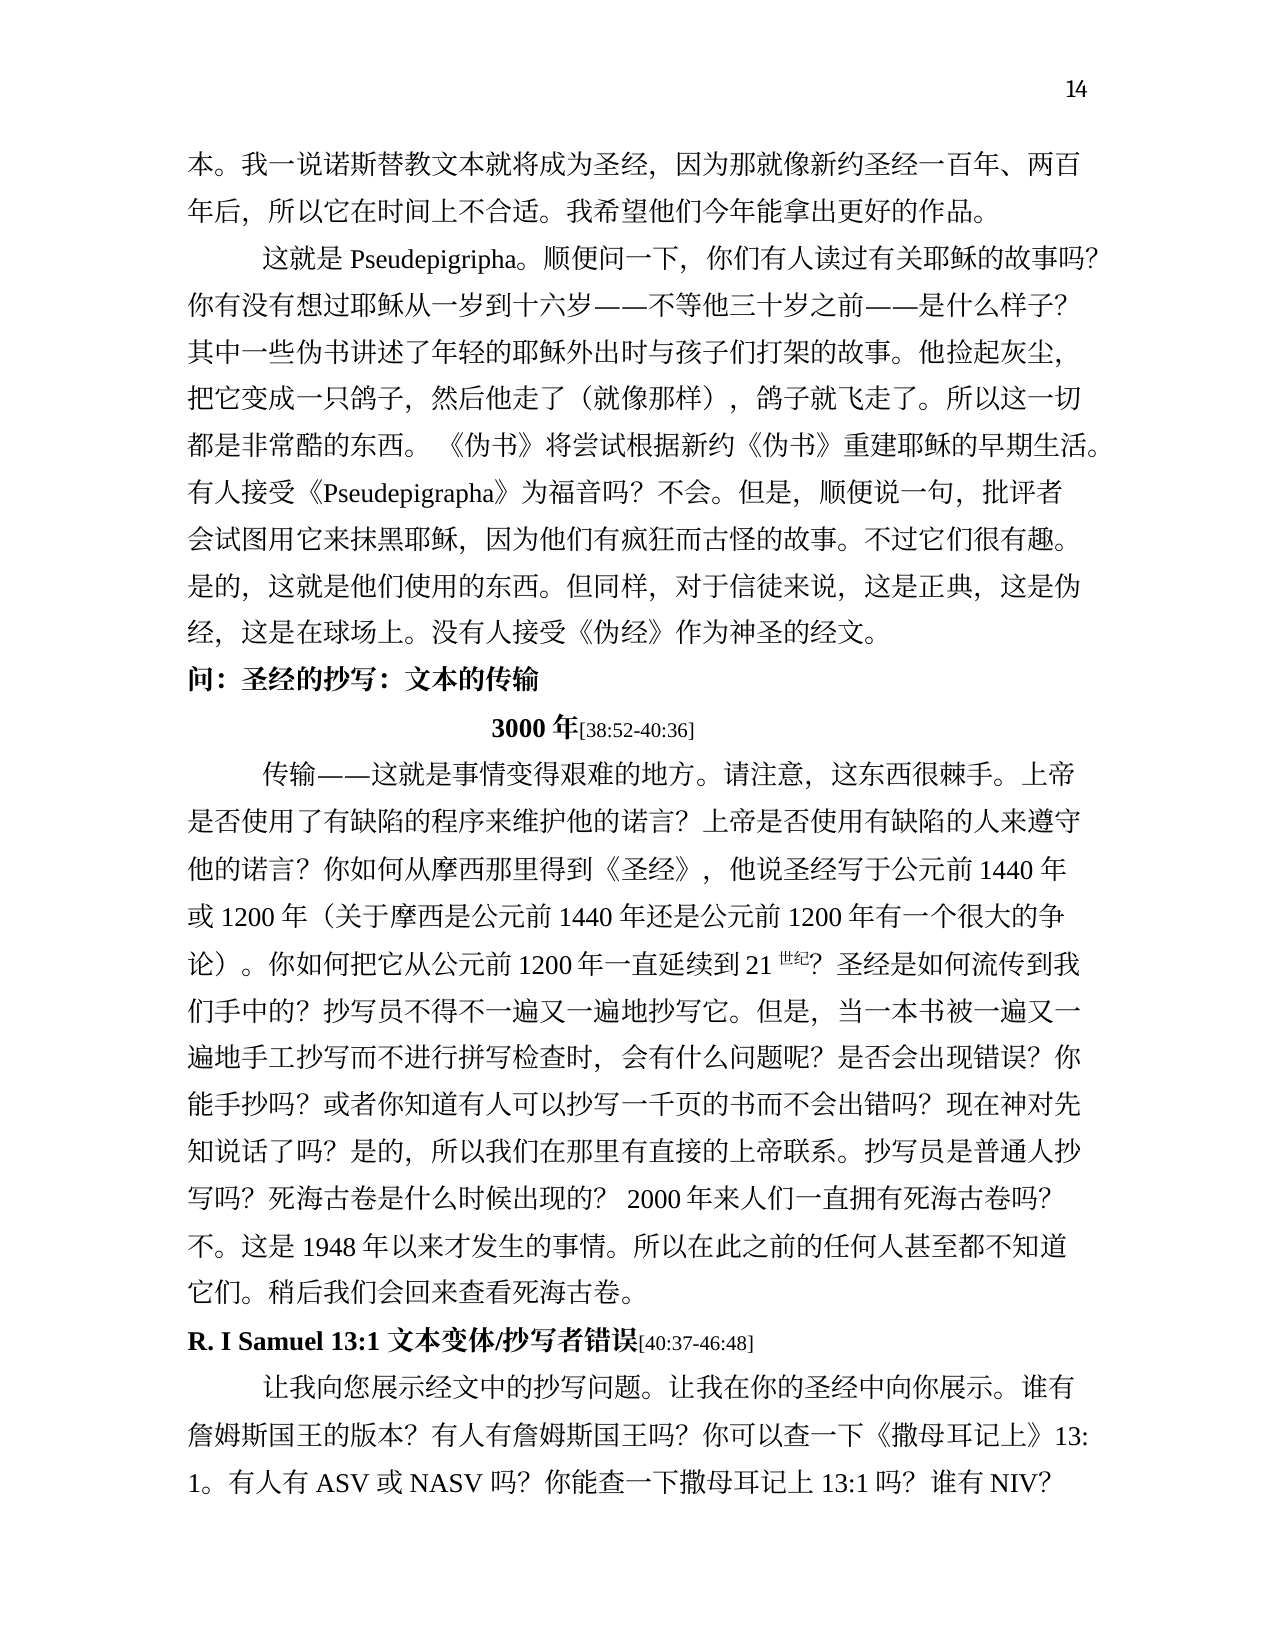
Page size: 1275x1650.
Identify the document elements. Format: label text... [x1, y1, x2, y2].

text 问：圣经的抄写：文本的传输 3000年[38:52-40:36] 传输——这就是事情变得艰难的地方。请注意，这东西很棘手。上帝是否使用了有缺陷的程序来维护他的诺言？上帝是否使用有缺陷的人来遵守他的诺言？你如何从摩西那里得到《圣经》，他说圣经写于公元前 1440 年或 1200 年（关于摩西是公元前 1440 年还是公元前 1200 年有一个很大的争论）。你如何把它从公元前1200年一直延续到21世纪？圣经是如何流传到我们手中的？抄写员不得不一遍又一遍地抄写它。但是，当一本书被一遍又一遍地手工抄写而不进行拼写检查时，会有什么问题呢？是否会出现错误？你能手抄吗？或者你知道有人可以抄写一千页的书而不会出错吗？现在神对先知说话了吗？是的，所以我们在那里有直接的上帝联系。抄写员是普通人抄写吗？死海古卷是什么时候出现的？ 2000年来人们一直拥有死海古卷吗？不。这是 1948 年以来才发生的事情。所以在此之前的任何人甚至都不知道它们。稍后我们会回来查看死海古卷。 [187, 665, 1087, 1309]
text R. I Samuel 13:1 文本变体/抄写者错误[40:37-46:48] [187, 1325, 1087, 1357]
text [187, 1373, 1087, 1499]
text 这就是 Pseudepigripha。顺便问一下，你们有人读过有关耶稣的故事吗？你有没有想过耶稣从一岁到十六岁——不等他三十岁之前——是什么样子？其中一些伪书讲述了年轻的耶稣外出时与孩子们打架的故事。他捡起灰尘，把它变成一只鸽子，然后他走了（就像那样），鸽子就飞走了。所以这一切都是非常酷的东西。 《伪书》将尝试根据新约《伪书》重建耶稣的早期生活。有人接受《Pseudepigrapha》为福音吗？不会。但是，顺便说一句，批评者会试图用它来抹黑耶稣，因为他们有疯狂而古怪的故事。不过它们很有趣。是的，这就是他们使用的东西。但同样，对于信徒来说，这是正典，这是伪经，这是在球场上。没有人接受《伪经》作为神圣的经文。 [187, 243, 1087, 650]
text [187, 150, 1087, 228]
